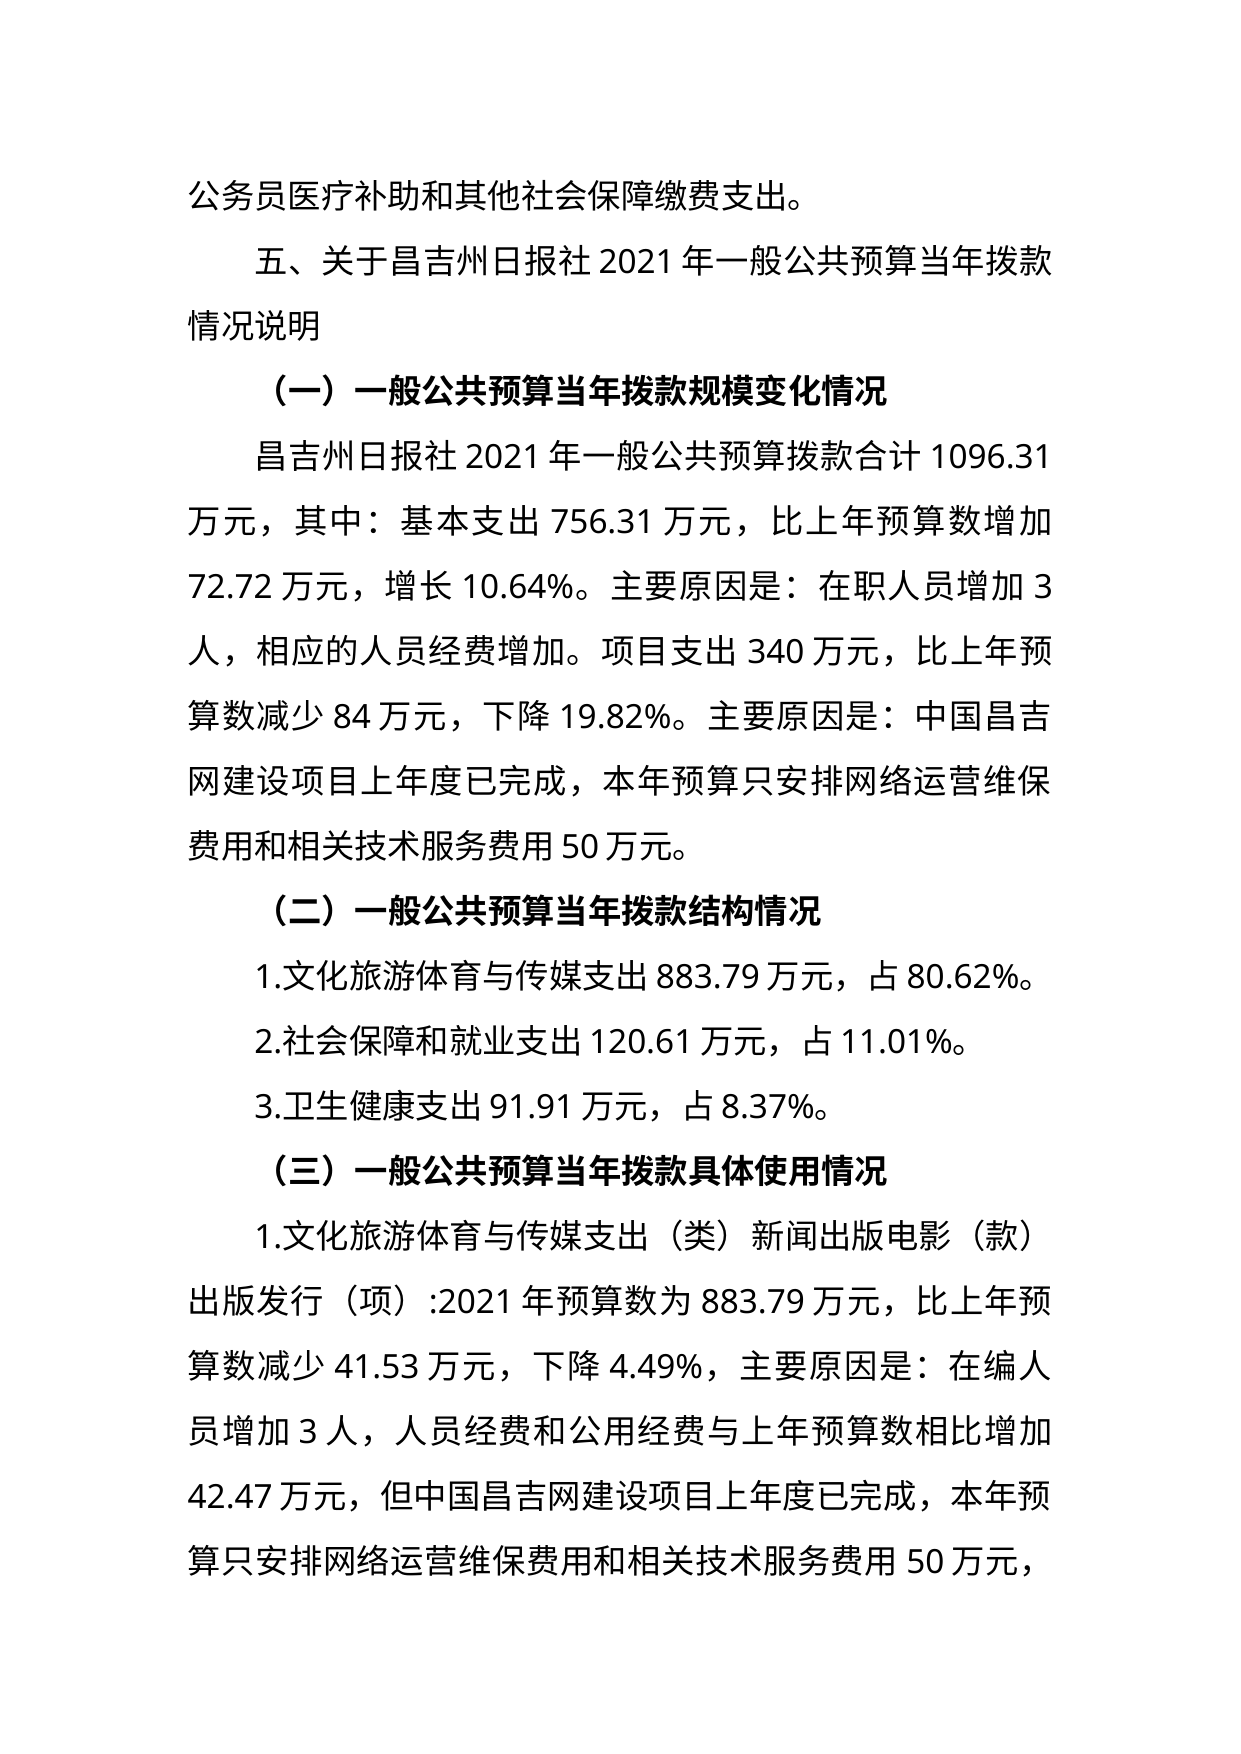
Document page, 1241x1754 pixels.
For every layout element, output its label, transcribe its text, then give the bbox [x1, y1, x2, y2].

text 1.文化旅游体育与传媒支出883.79万元，占80.62%。 [187, 942, 1053, 1007]
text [187, 1202, 1053, 1592]
text 昌吉州日报社2021年一般公共预算拨款合计1096.31万元，其中：基本支出756.31万元，比上年预算数增加72.72万元，增长10.64%。主要原因是：在职人员增加3人，相应的人员经费增加。项目支出340万元，比上年预算数减少84万元，下降19.82%。主要原因是：中国昌吉网建设项目上年度已完成，本年预算只安排网络运营维保费用和相关技术服务费用50万元。 [187, 422, 1053, 877]
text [187, 162, 1053, 227]
text 2.社会保障和就业支出120.61万元，占11.01%。 [187, 1007, 1053, 1072]
text （三）一般公共预算当年拨款具体使用情况 [187, 1137, 1053, 1202]
text 3.卫生健康支出91.91万元，占8.37%。 [187, 1072, 1053, 1137]
text 五、关于昌吉州日报社2021年一般公共预算当年拨款情况说明 [187, 227, 1053, 357]
text （二）一般公共预算当年拨款结构情况 [187, 877, 1053, 942]
text （一）一般公共预算当年拨款规模变化情况 [187, 357, 1053, 422]
